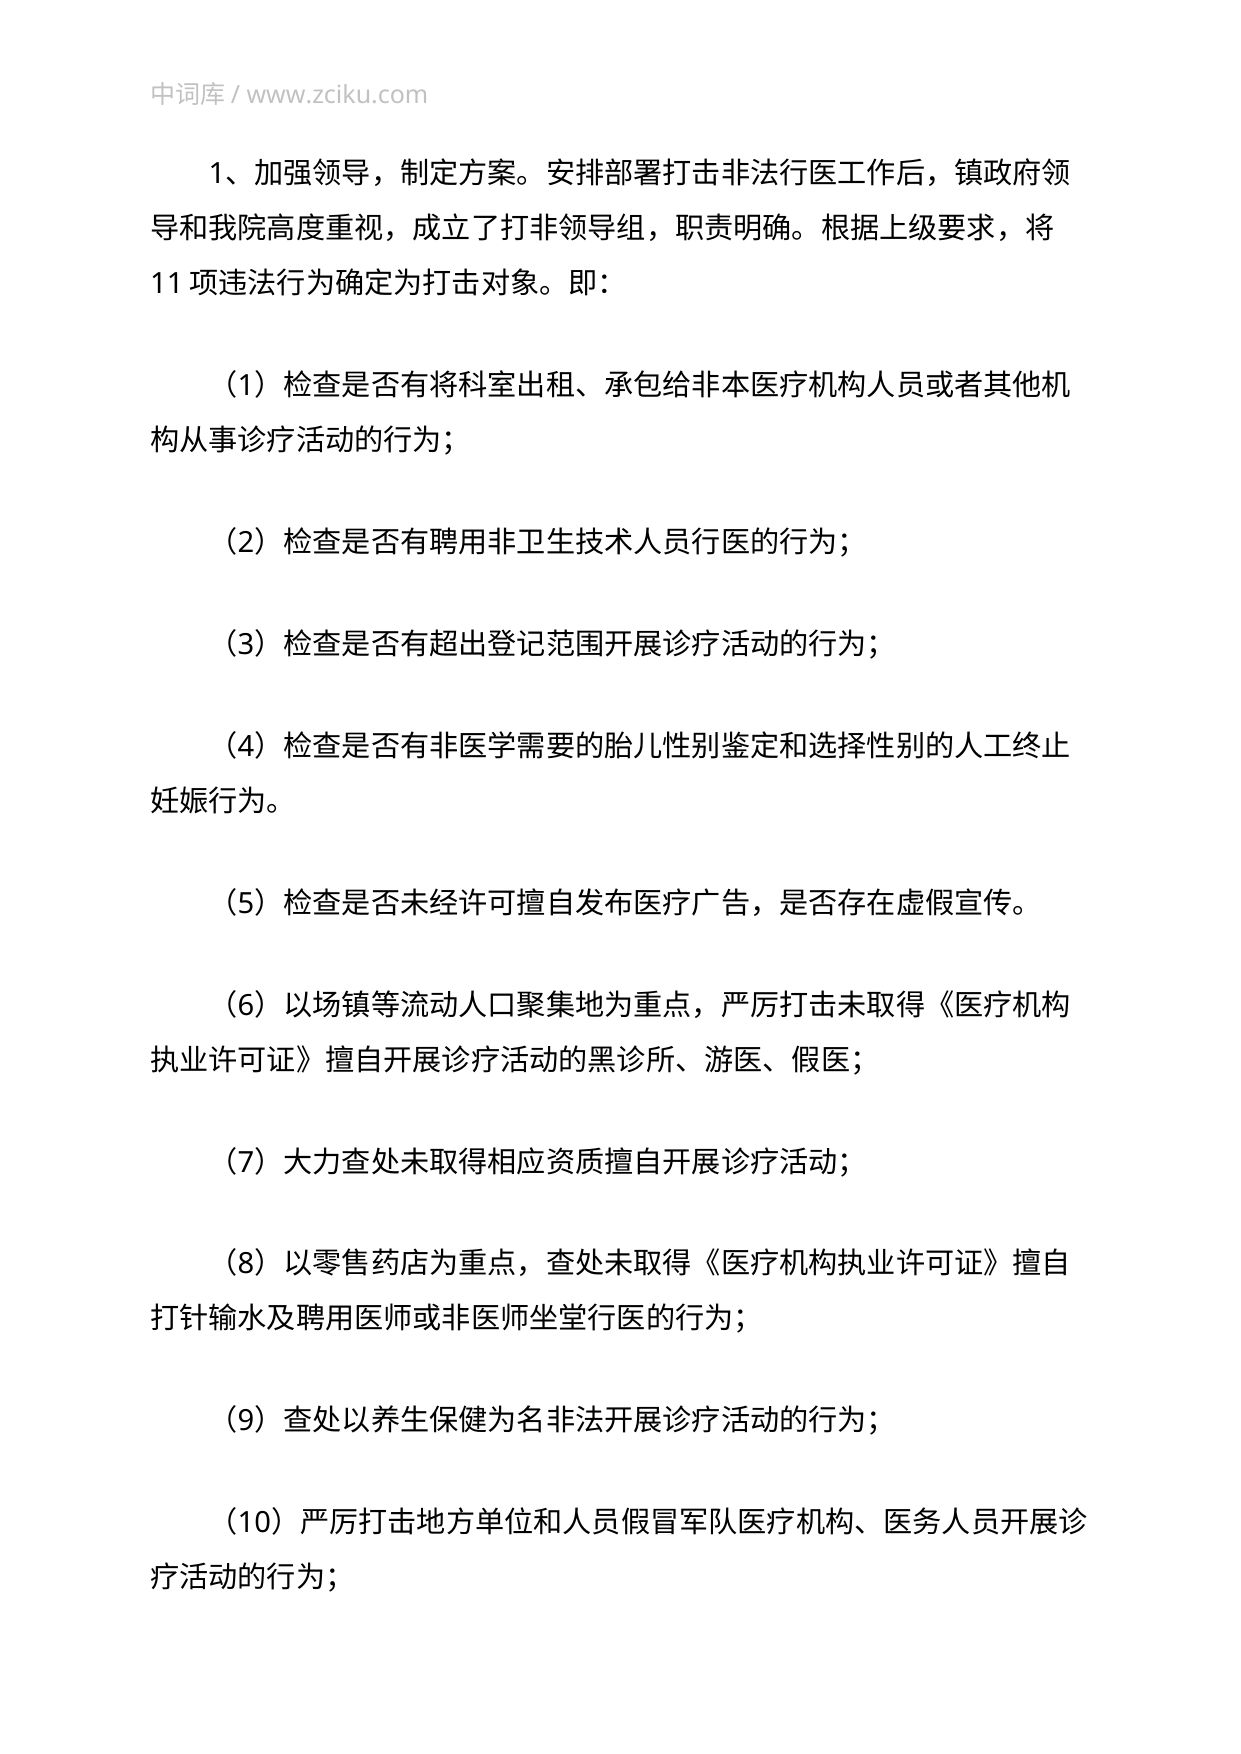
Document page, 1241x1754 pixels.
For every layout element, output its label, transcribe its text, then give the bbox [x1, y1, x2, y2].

text 1、加强领导，制定方案。安排部署打击非法行医工作后，镇政府领导和我院高度重视，成立了打非领导组，职责明确。根据上级要求，将11项违法行为确定为打击对象。即： [150, 150, 1090, 302]
text （2）检查是否有聘用非卫生技术人员行医的行为； [150, 519, 1090, 561]
text （5）检查是否未经许可擅自发布医疗广告，是否存在虚假宣传。 [150, 879, 1090, 922]
text （9）查处以养生保健为名非法开展诊疗活动的行为； [150, 1397, 1090, 1439]
text （1）检查是否有将科室出租、承包给非本医疗机构人员或者其他机构从事诊疗活动的行为； [150, 362, 1090, 459]
text （10）严厉打击地方单位和人员假冒军队医疗机构、医务人员开展诊疗活动的行为； [150, 1499, 1090, 1596]
text （3）检查是否有超出登记范围开展诊疗活动的行为； [150, 621, 1090, 663]
text （4）检查是否有非医学需要的胎儿性别鉴定和选择性别的人工终止妊娠行为。 [150, 723, 1090, 820]
text （6）以场镇等流动人口聚集地为重点，严厉打击未取得《医疗机构执业许可证》擅自开展诊疗活动的黑诊所、游医、假医； [150, 981, 1090, 1079]
text （7）大力查处未取得相应资质擅自开展诊疗活动； [150, 1138, 1090, 1181]
text （8）以零售药店为重点，查处未取得《医疗机构执业许可证》擅自打针输水及聘用医师或非医师坐堂行医的行为； [150, 1240, 1090, 1337]
